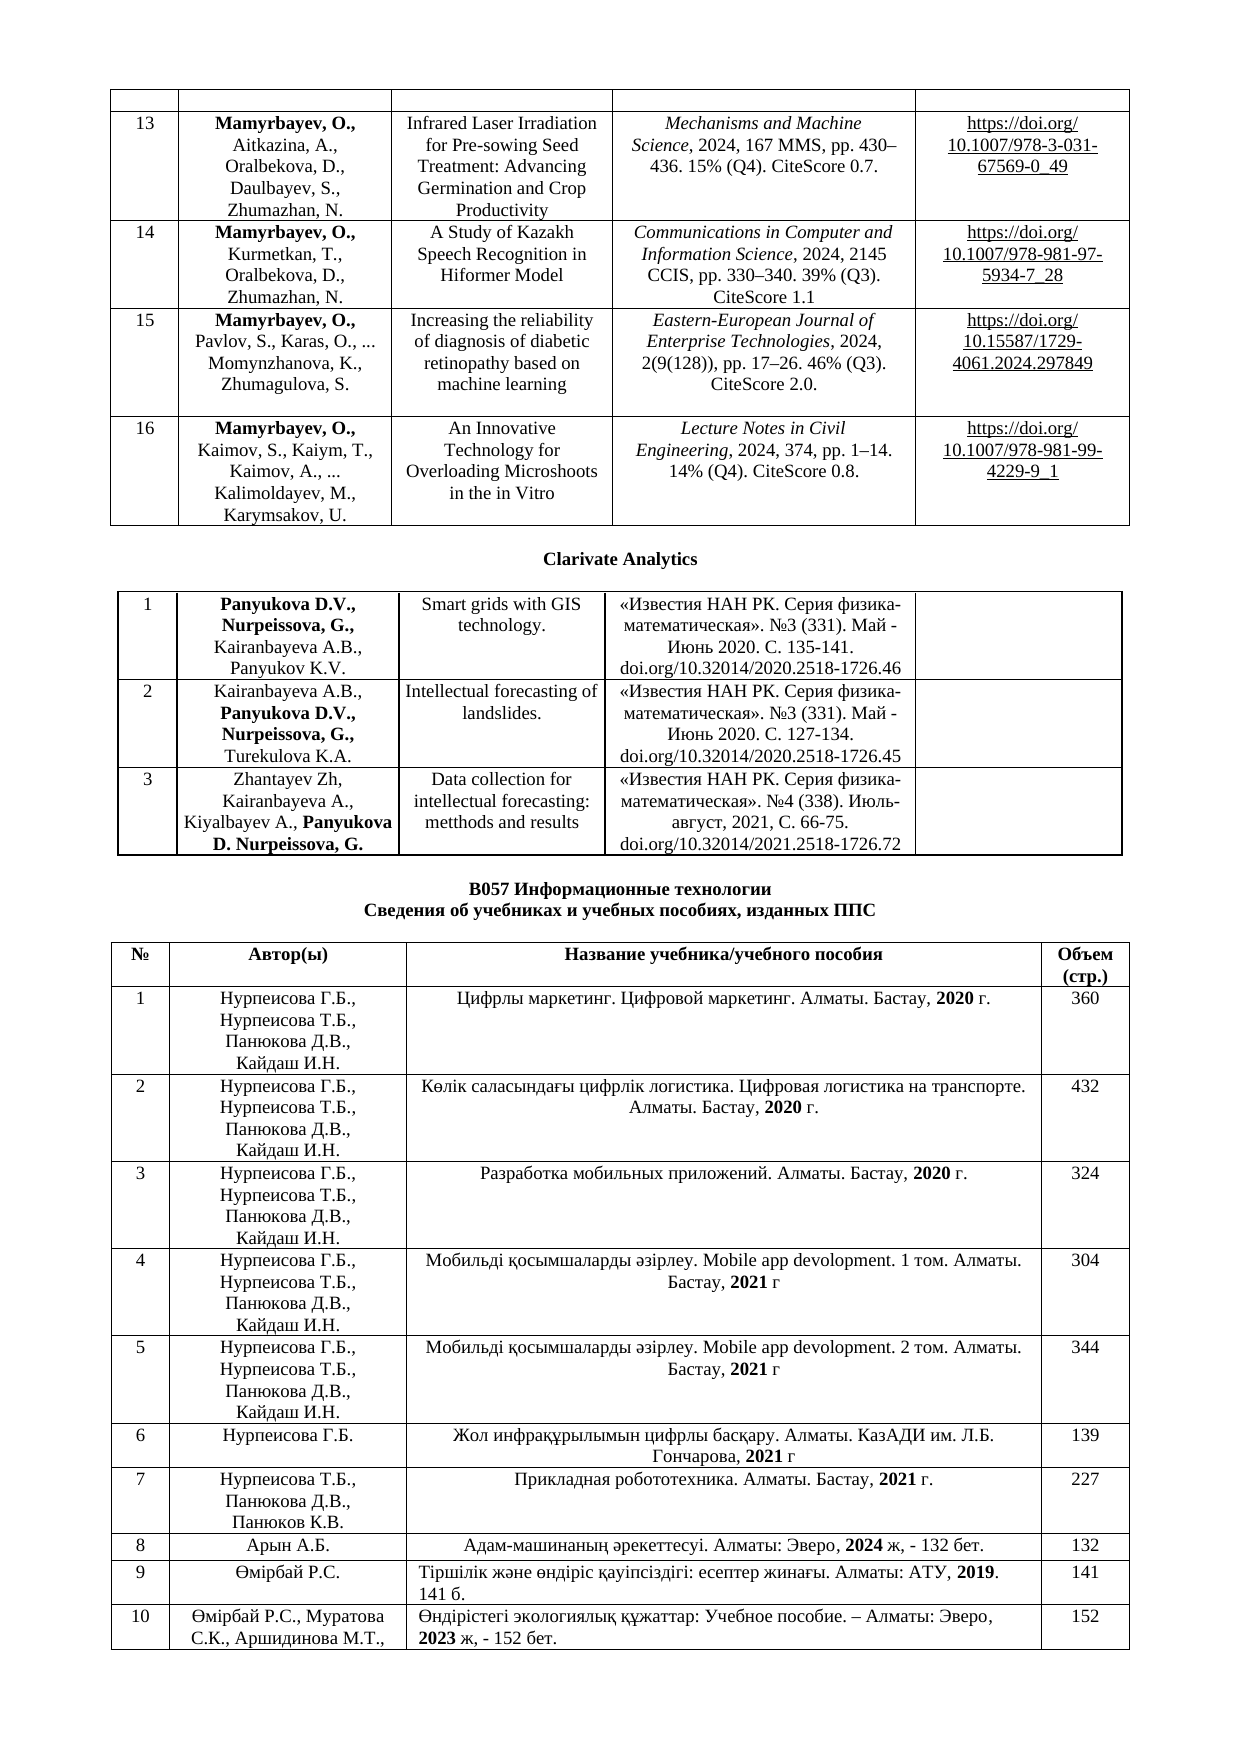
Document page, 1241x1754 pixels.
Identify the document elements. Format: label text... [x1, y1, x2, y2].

table_cell Kairanbayeva A.B., Panyukova D.V., Nurpeissova, G., Turekulova K.A. [178, 680, 398, 766]
table_cell Нурпеисова Г.Б., Нурпеисова Т.Б., Панюкова Д.В., Кайдаш И.Н. [170, 1336, 406, 1423]
table_cell 10 [112, 1605, 169, 1648]
table_cell https://doi.org/10.15587/1729-4061.2024.297849 [916, 309, 1129, 416]
table_cell 3 [112, 1162, 169, 1248]
table_cell Intellectual forecasting of landslides. [400, 680, 604, 766]
table_cell 2 [119, 680, 176, 766]
table_cell Цифрлы маркетинг. Цифровой маркетинг. Алматы. Бастау, 2020 г. [407, 987, 1041, 1073]
table_cell 5 [112, 1336, 169, 1423]
table_cell 141 [1042, 1561, 1129, 1604]
table_header Panyukova D.V., Nurpeissova, G., Kairanbayeva A.B., Panyukov K.V. [178, 592, 399, 679]
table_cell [613, 90, 915, 111]
table_cell 2 [112, 1075, 169, 1161]
table_cell Адам-машинаның әрекеттесуі. Алматы: Эверо, 2024 ж, - 132 бет. [407, 1534, 1041, 1560]
table_header № [112, 943, 169, 986]
table_header Smart grids with GIS technology. [400, 592, 605, 679]
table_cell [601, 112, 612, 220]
table_header Название учебника/учебного пособия [407, 943, 1041, 986]
table_cell Мобильді қосымшаларды әзірлеу. Mobile app devolopment. 1 том. Алматы. Бастау, 2021 г [407, 1249, 1041, 1335]
table_cell [916, 680, 1121, 766]
table_cell Mechanisms and Machine Science, 2024, 167 MMS, pp. 430–436. 15% (Q4). CiteScore 0.7. [613, 112, 915, 220]
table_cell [179, 90, 391, 111]
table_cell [916, 90, 1129, 111]
table_cell 4 [112, 1249, 169, 1335]
table_cell 9 [112, 1561, 169, 1604]
table_cell Mamyrbayev, O., Pavlov, S., Karas, O., ... Momynzhanova, K., Zhumagulova, S. [179, 309, 391, 416]
table_cell 324 [1042, 1162, 1129, 1248]
table_cell 152 [1042, 1605, 1129, 1648]
table_cell Өмірбай Р.С. [170, 1561, 406, 1604]
table_cell Нурпеисова Г.Б., Нурпеисова Т.Б., Панюкова Д.В., Кайдаш И.Н. [170, 987, 406, 1073]
table_cell https://doi.org/10.1007/978-981-99-4229-9_1 [916, 417, 1129, 525]
table_cell A Study of Kazakh Speech Recognition in Hiformer Model [392, 221, 612, 307]
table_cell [407, 1605, 1041, 1648]
table_cell Mamyrbayev, O., Kaimov, S., Kaiym, T., Kaimov, A., ... Kalimoldayev, M., Karymsakov, U. [179, 417, 391, 525]
table_header 1 [119, 592, 177, 679]
table_cell Нурпеисова Г.Б. [170, 1424, 406, 1467]
table_cell https://doi.org/10.1007/978-981-97-5934-7_28 [916, 221, 1129, 307]
table_cell 7 [112, 1468, 169, 1533]
table_header Автор(ы) [170, 943, 406, 986]
table_cell Мобильді қосымшаларды әзірлеу. Mobile app devolopment. 2 том. Алматы. Бастау, 2021 г [407, 1336, 1041, 1423]
table_cell Нурпеисова Т.Б., Панюкова Д.В., Панюков К.В. [170, 1468, 406, 1533]
table_cell Mamyrbayev, O., Kurmetkan, T., Oralbekova, D., Zhumazhan, N. [342, 221, 391, 307]
table_cell 1 [112, 987, 169, 1073]
table_cell 3 [119, 768, 176, 854]
text Сведения об учебниках и учебных пособиях, изданных ППС [59, 899, 1181, 921]
table_cell 227 [1042, 1468, 1129, 1533]
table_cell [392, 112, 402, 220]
table_cell 13 [111, 112, 178, 220]
table_cell Жол инфрақұрылымын цифрлы басқару. Алматы. КазАДИ им. Л.Б. Гончарова, 2021 г [407, 1424, 1041, 1467]
table_cell 6 [112, 1424, 169, 1467]
text В057 Информационные технологии [59, 877, 1181, 899]
table_cell Тіршілік және өндіріс қауіпсіздігі: есептер жинағы. Алматы: АТУ, 2019. 141 б. [407, 1561, 1041, 1604]
table_cell 132 [1042, 1534, 1129, 1560]
table_cell Lecture Notes in Civil Engineering, 2024, 374, pp. 1–14. 14% (Q4). CiteScore 0.8. [613, 417, 915, 525]
table_cell Нурпеисова Г.Б., Нурпеисова Т.Б., Панюкова Д.В., Кайдаш И.Н. [170, 1162, 406, 1248]
table_cell https://doi.org/10.1007/978-3-031-67569-0_49 [916, 112, 1129, 220]
table_cell Арын А.Б. [170, 1534, 406, 1560]
table_cell 360 [1042, 987, 1129, 1073]
table_cell Increasing the reliability of diagnosis of diabetic retinopathy based on machine learning [392, 309, 612, 416]
table_cell 12 [111, 90, 178, 111]
table_cell [916, 768, 1121, 854]
table_header [916, 592, 1121, 679]
table_cell Zhantayev Zh, Kairanbayeva A., Kiyalbayev A., Panyukova D. Nurpeissova, G. [178, 768, 398, 854]
table_cell «Известия НАН РК. Серия физика-математическая». №3 (331). Май - Июнь 2020. С. 127-134. doi.org/10.32014/2020.2518-1726.45 [606, 680, 915, 766]
table_cell An Innovative Technology for Overloading Microshoots in the in Vitro [392, 417, 612, 525]
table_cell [170, 1605, 406, 1648]
table_cell 139 [1042, 1424, 1129, 1467]
table_cell Прикладная робототехника. Алматы. Бастау, 2021 г. [407, 1468, 1041, 1533]
table_cell 16 [111, 417, 178, 525]
table_cell Нурпеисова Г.Б., Нурпеисова Т.Б., Панюкова Д.В., Кайдаш И.Н. [170, 1249, 406, 1335]
table_cell Разработка мобильных приложений. Алматы. Бастау, 2020 г. [407, 1162, 1041, 1248]
table_cell Нурпеисова Г.Б., Нурпеисова Т.Б., Панюкова Д.В., Кайдаш И.Н. [170, 1075, 406, 1161]
table_cell «Известия НАН РК. Серия физика-математическая». №4 (338). Июль-август, 2021, С. 66-75. doi.org/10.32014/2021.2518-1726.72 [606, 768, 915, 854]
table_cell Communications in Computer and Information Science, 2024, 2145 CCIS, pp. 330–340. 39% (Q3). CiteScore 1.1 [613, 221, 713, 307]
table_cell 15 [111, 309, 178, 416]
table_cell Data collection for intellectual forecasting: metthods and results [400, 768, 604, 854]
table_cell 432 [1042, 1075, 1129, 1161]
table_cell Mamyrbayev, O., Kurmetkan, T., Oralbekova, D., Zhumazhan, N. [179, 221, 228, 307]
table_cell 344 [1042, 1336, 1129, 1423]
table_header Объем (стр.) [1042, 943, 1129, 986]
table_cell 8 [112, 1534, 169, 1560]
table_cell 14 [111, 221, 178, 307]
text Clarivate Analytics [59, 548, 1181, 569]
table_cell Mamyrbayev, O., Aitkazina, A., Oralbekova, D., Daulbayev, S., Zhumazhan, N. [179, 112, 391, 220]
table_header «Известия НАН РК. Серия физика-математическая». №3 (331). Май - Июнь 2020. С. 135-141. doi.org/10.32014/2020.2518-1726.46 [606, 592, 915, 679]
table_cell 304 [1042, 1249, 1129, 1335]
table_cell Communications in Computer and Information Science, 2024, 2145 CCIS, pp. 330–340. 39% (Q3). CiteScore 1.1 [815, 221, 915, 307]
table_cell Көлік саласындағы цифрлік логистика. Цифровая логистика на транспорте. Алматы. Бастау, 2020 г. [407, 1075, 1041, 1161]
table_cell Eastern-European Journal of Enterprise Technologies, 2024, 2(9(128)), pp. 17–26. 46% (Q3). CiteScore 2.0. [613, 309, 915, 416]
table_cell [392, 90, 612, 111]
